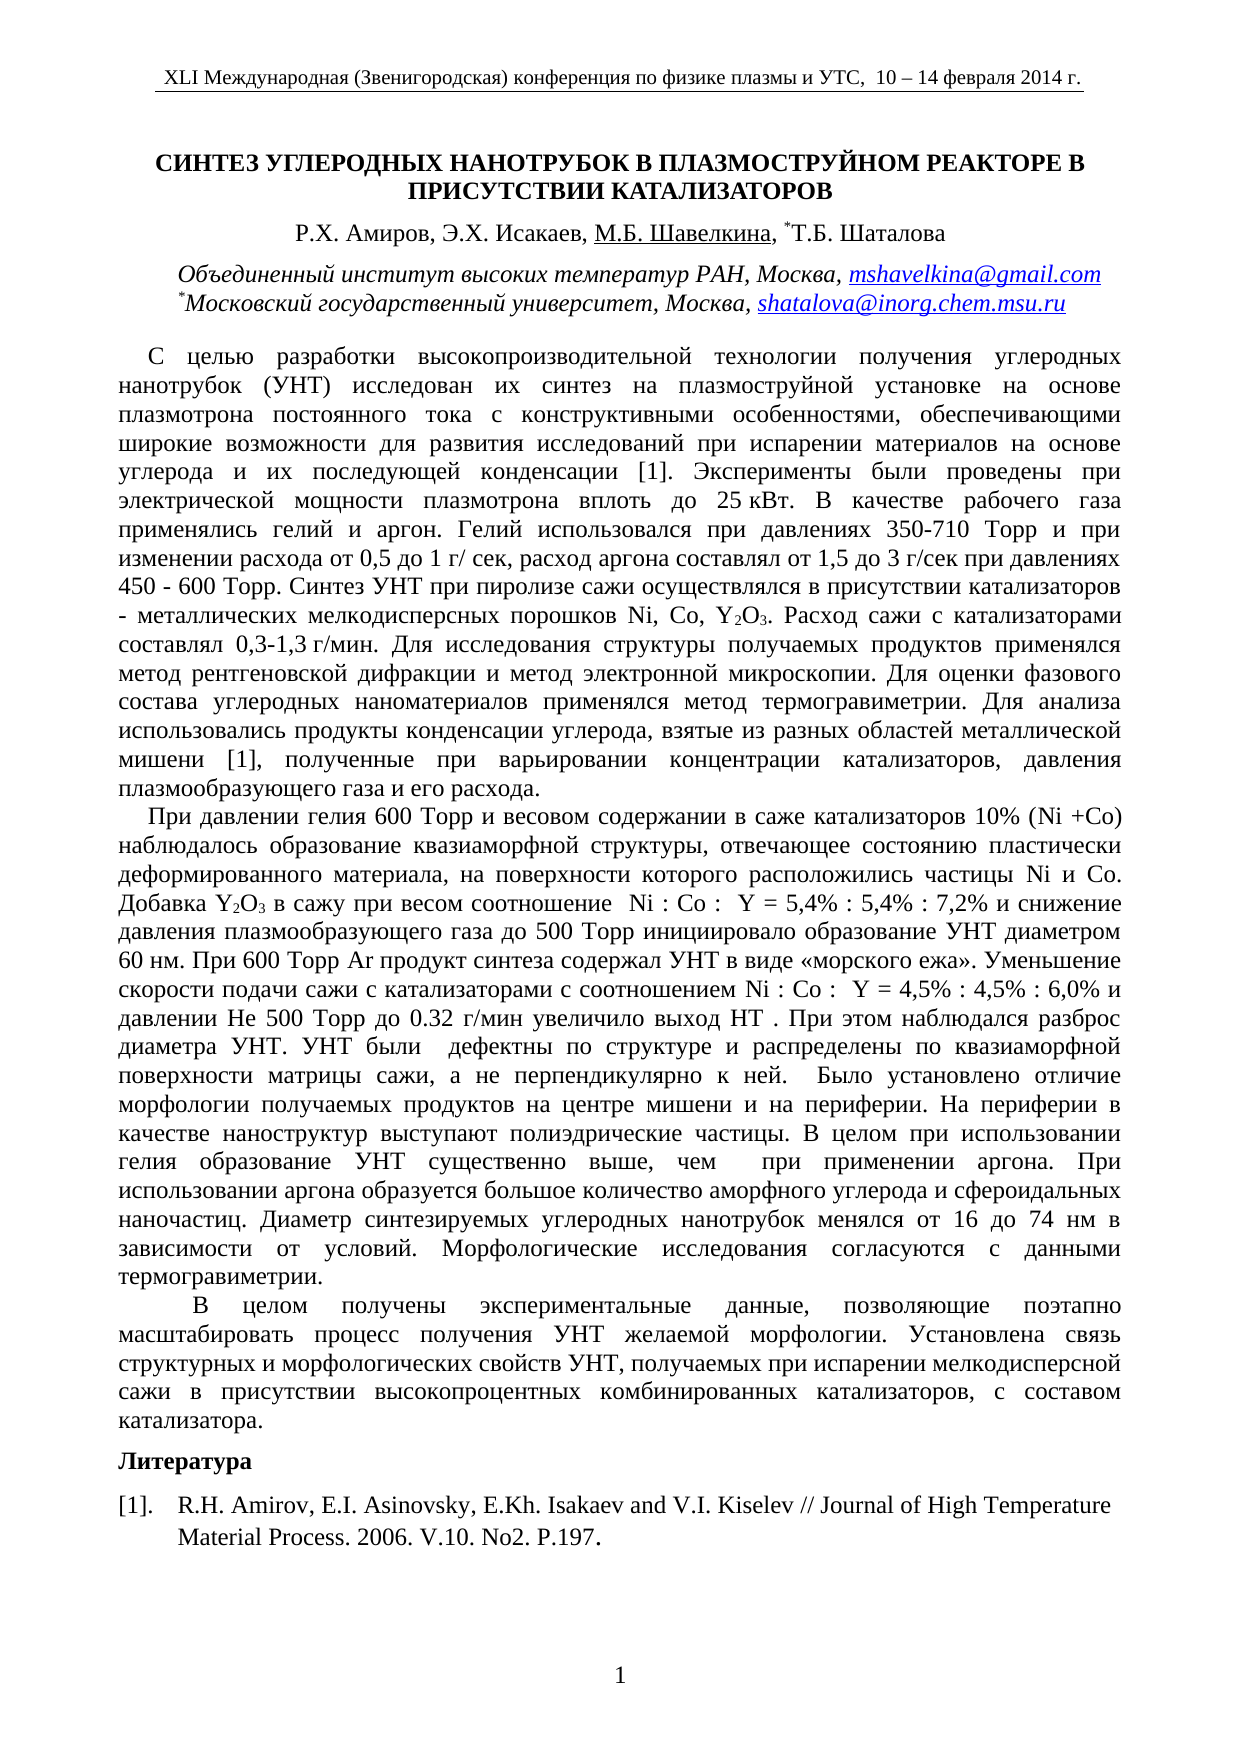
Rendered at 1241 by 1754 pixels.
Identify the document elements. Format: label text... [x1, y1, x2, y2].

text Р.Х. Амиров, Э.Х. Исакаев, М.Б. Шавелкина, *Т.Б. Шаталова [159, 218, 1081, 246]
text Объединенный институт высоких температур РАН, Москва, mshavelkina@gmail.com *Московский государственный университет, Москва, shatalova@inorg.chem.msu.ru [177, 259, 1122, 316]
title Литература [118, 1446, 1122, 1475]
title Синтез углеродных нанотрубок в плазмоструйном реакторе в присутсТвии катализаторов [118, 148, 1122, 205]
list R.H. Amirov, E.I. Asinovsky, E.Kh. Isakaev and V.I. Kiselev // Journal of High Temperature Material Process. 2006. V.10. No2. P.197. [118, 1490, 1122, 1552]
text При давлении гелия 600 Торр и весовом содержании в саже катализаторов 10% (Ni +Co) наблюдалось образование квазиаморфной структуры, отвечающее состоянию пластически деформированного материала, на поверхности которого расположились частицы Ni и Co. Добавка Y2О3 в сажу при весом соотношение Ni : Co : Y = 5,4% : 5,4% : 7,2% и снижение давления плазмообразующего газа до 500 Торр инициировало образование УНТ диаметром 60 нм. При 600 Торр Ar продукт синтеза содержал УНТ в виде «морского ежа». Уменьшение скорости подачи сажи с катализаторами с соотношением Ni : Co : Y = 4,5% : 4,5% : 6,0% и давлении Не 500 Торр до 0.32 г/мин увеличило выход НТ . При этом наблюдался разброс диаметра УНТ. УНТ были дефектны по структуре и распределены по квазиаморфной поверхности матрицы сажи, а не перпендикулярно к ней. Было установлено отличие морфологии получаемых продуктов на центре мишени и на периферии. На периферии в качестве наноструктур выступают полиэдрические частицы. В целом при использовании гелия образование УНТ существенно выше, чем при применении аргона. При использовании аргона образуется большое количество аморфного углерода и сфероидальных наночастиц. Диаметр синтезируемых углеродных нанотрубок менялся от 16 до 74 нм в зависимости от условий. Морфологические исследования согласуются с данными термогравиметрии. [118, 801, 1122, 1290]
text В целом получены экспериментальные данные, позволяющие поэтапно масштабировать процесс получения УНТ желаемой морфологии. Установлена связь структурных и морфологических свойств УНТ, получаемых при испарении мелкодисперсной сажи в присутствии высокопроцентных комбинированных катализаторов, с составом катализатора. [118, 1290, 1122, 1434]
text С целью разработки высокопроизводительной технологии получения углеродных нанотрубок (УНТ) исследован их синтез на плазмоструйной установке на основе плазмотрона постоянного тока с конструктивными особенностями, обеспечивающими широкие возможности для развития исследований при испарении материалов на основе углерода и их последующей конденсации [1]. Эксперименты были проведены при электрической мощности плазмотрона вплоть до 25 кВт. В качестве рабочего газа применялись гелий и аргон. Гелий использовался при давлениях 350-710 Торр и при изменении расхода от 0,5 до 1 г/ сек, расход аргона составлял от 1,5 до 3 г/сек при давлениях 450 - 600 Торр. Синтез УНТ при пиролизе сажи осуществлялся в присутствии катализаторов - металлических мелкодисперсных порошков Ni, Co, Y2O3. Расход сажи с катализаторами составлял 0,3-1,3 г/мин. Для исследования структуры получаемых продуктов применялся метод рентгеновской дифракции и метод электронной микроскопии. Для оценки фазового состава углеродных наноматериалов применялся метод термогравиметрии. Для анализа использовались продукты конденсации углерода, взятые из разных областей металлической мишени [1], полученные при варьировании концентрации катализаторов, давления плазмообразующего газа и его расхода. [118, 341, 1122, 801]
